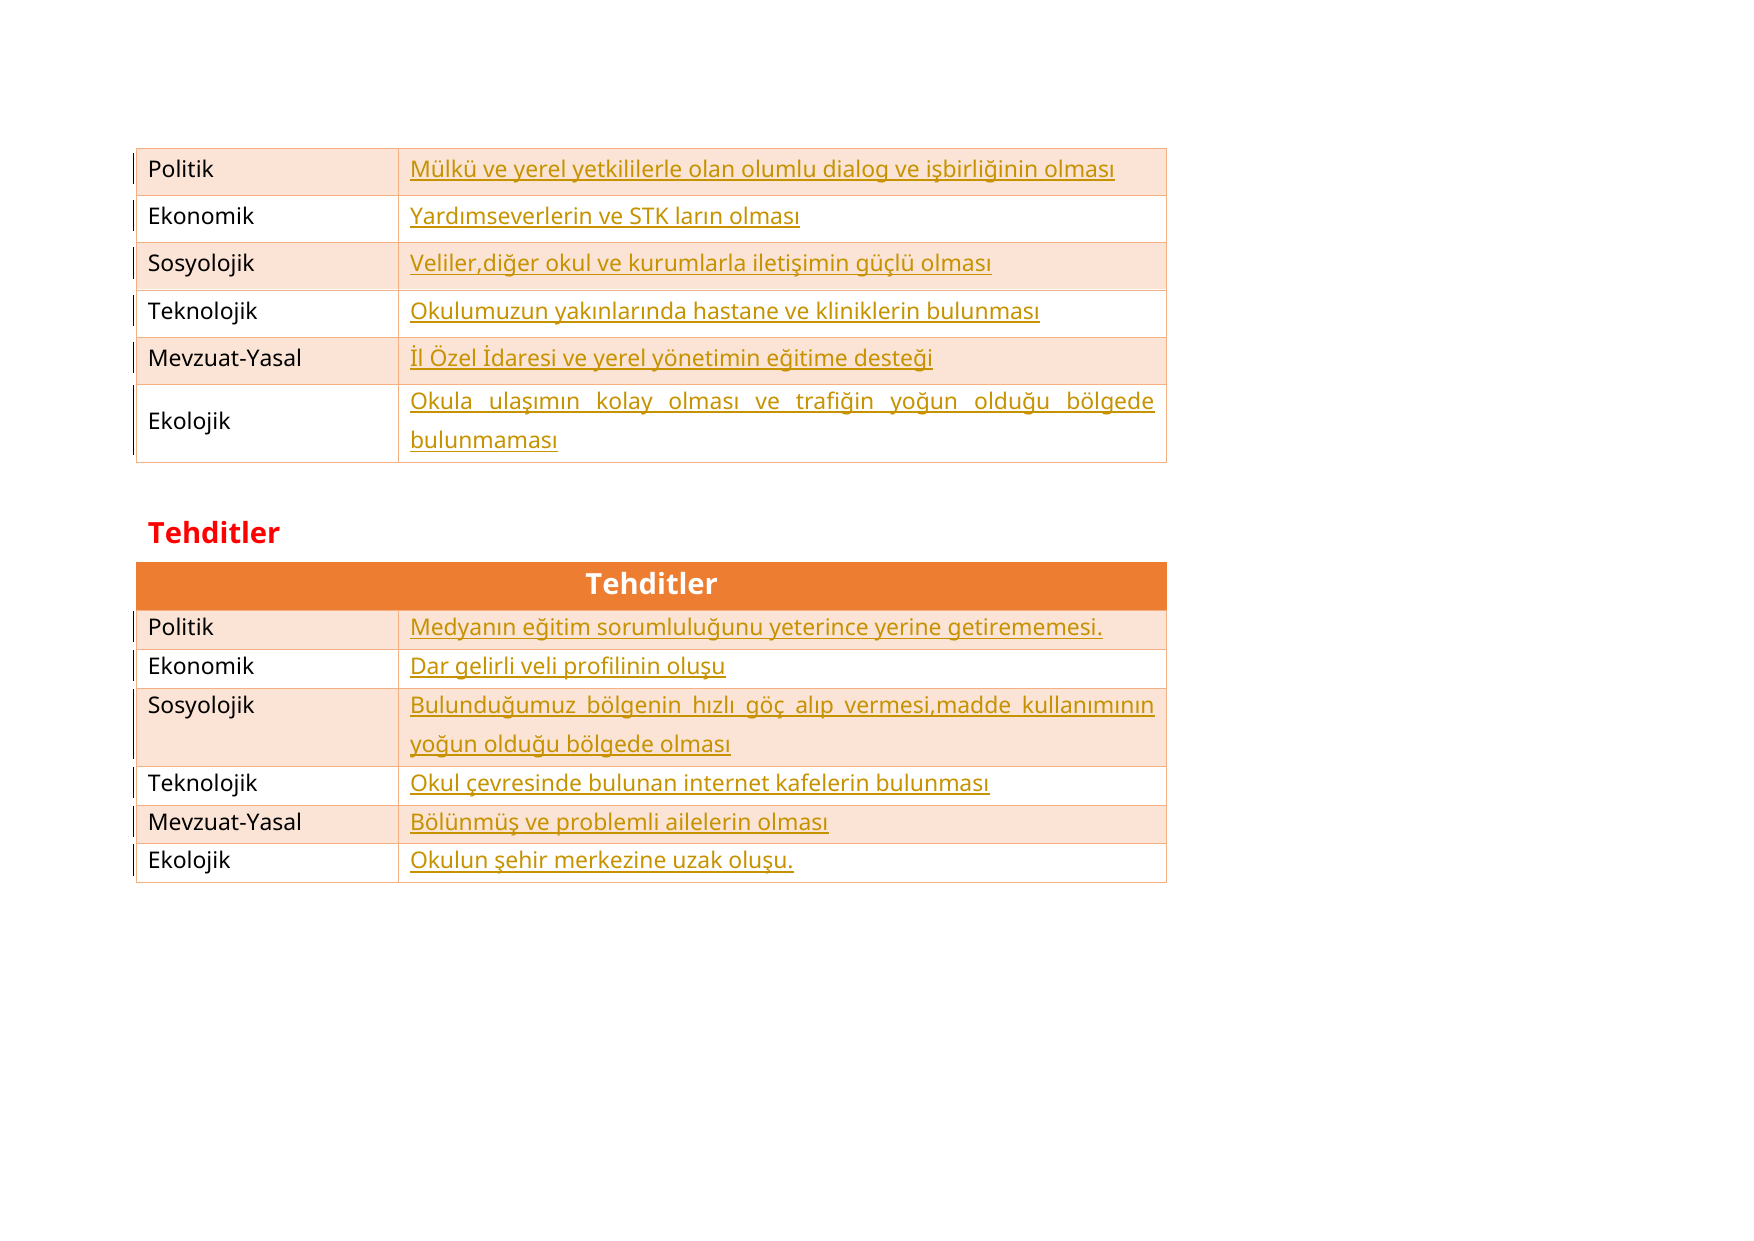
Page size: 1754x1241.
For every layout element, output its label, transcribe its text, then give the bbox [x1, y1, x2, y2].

table_cell Mevzuat-Yasal [137, 338, 398, 384]
table_cell [399, 767, 1166, 804]
table_cell [399, 611, 1166, 649]
table_cell Teknolojik [137, 291, 398, 337]
table_cell [399, 196, 1166, 242]
table_cell Politik [137, 611, 398, 649]
table_cell Mevzuat-Yasal [137, 806, 398, 843]
table_cell Ekolojik [137, 844, 398, 882]
table_cell [399, 338, 1166, 384]
table_cell Ekolojik [137, 385, 398, 462]
table_cell Ekonomik [137, 650, 398, 688]
table_cell [399, 689, 1166, 766]
table_cell Sosyolojik [137, 689, 398, 766]
table_cell [399, 806, 1166, 843]
table_cell [399, 844, 1166, 882]
text Tehditler [148, 513, 1606, 552]
table_cell [399, 291, 1166, 337]
table_cell Teknolojik [137, 767, 398, 804]
table_cell [399, 385, 1166, 462]
table_cell Politik [137, 149, 398, 195]
table_cell Sosyolojik [137, 243, 398, 289]
table_cell [399, 149, 1166, 195]
table_cell Ekonomik [137, 196, 398, 242]
table_header Tehditler [137, 563, 1166, 610]
table_cell [399, 243, 1166, 289]
table_cell [399, 650, 1166, 688]
